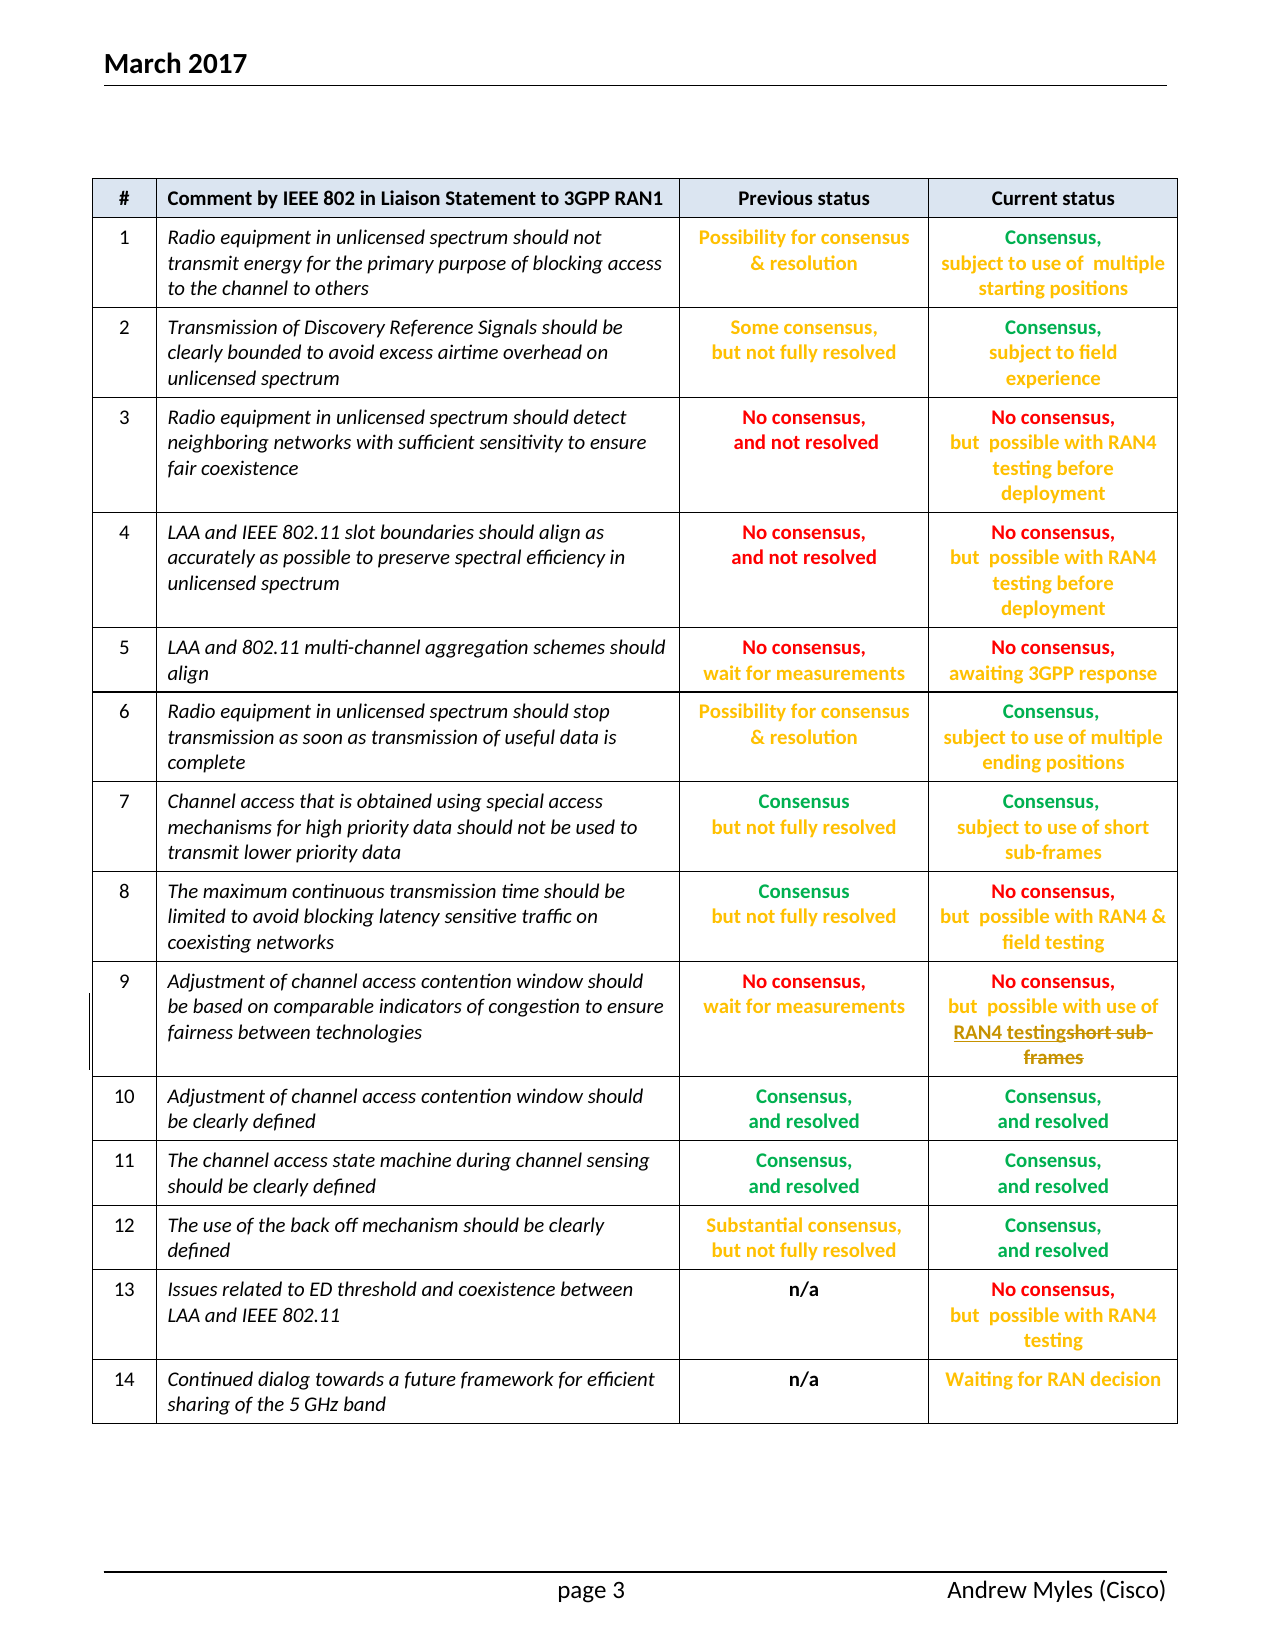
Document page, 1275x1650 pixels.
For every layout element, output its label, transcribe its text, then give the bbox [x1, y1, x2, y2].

table_header Comment by IEEE 802 in Liaison Statement to 3GPP RAN1 [157, 179, 679, 217]
table_cell Radio equipment in unlicensed spectrum should detect neighboring networks with sufficient sensitivity to ensure fair coexistence [157, 398, 679, 512]
table_cell No consensus, but possible with RAN4 testing before deployment [929, 513, 1177, 627]
table_cell 10 [93, 1077, 156, 1140]
table_cell 6 [93, 693, 156, 781]
table_cell Consensus, subject to use of multiple ending positions [929, 693, 1177, 781]
table_cell Consensus, and resolved [929, 1141, 1177, 1205]
table_cell Radio equipment in unlicensed spectrum should not transmit energy for the primary purpose of blocking access to the channel to others [157, 218, 679, 307]
table_cell 1 [93, 218, 156, 307]
table_cell 8 [93, 872, 156, 961]
table_cell 4 [93, 513, 156, 627]
table_cell 11 [93, 1141, 156, 1205]
table_cell No consensus, and not resolved [680, 513, 928, 627]
table_cell 14 [93, 1360, 156, 1423]
table_cell Possibility for consensus & resolution [680, 693, 928, 781]
table_cell Issues related to ED threshold and coexistence between LAA and IEEE 802.11 [157, 1270, 679, 1359]
table_cell Consensus but not fully resolved [680, 872, 928, 961]
table_cell No consensus, but possible with RAN4 testing [929, 1270, 1177, 1359]
table_cell Consensus, subject to field experience [929, 308, 1177, 397]
table_cell 3 [93, 398, 156, 512]
table_cell Consensus, and resolved [929, 1206, 1177, 1269]
table_cell Some consensus, but not fully resolved [680, 308, 928, 397]
table_cell No consensus, but possible with use of [929, 962, 1177, 1076]
table_cell Adjustment of channel access contention window should be based on comparable indicators of congestion to ensure fairness between technologies [157, 962, 679, 1076]
table_cell Radio equipment in unlicensed spectrum should stop transmission as soon as transmission of useful data is complete [157, 693, 679, 781]
table_cell The maximum continuous transmission time should be limited to avoid blocking latency sensitive traffic on coexisting networks [157, 872, 679, 961]
table_cell No consensus, and not resolved [680, 398, 928, 512]
table_header Current status [929, 179, 1177, 217]
table_cell 12 [93, 1206, 156, 1269]
table_cell 7 [93, 782, 156, 871]
table_cell n/a [680, 1270, 928, 1359]
table_cell The channel access state machine during channel sensing should be clearly defined [157, 1141, 679, 1205]
table_cell Consensus, and resolved [680, 1077, 928, 1140]
table_cell No consensus, but possible with RAN4 testing before deployment [929, 398, 1177, 512]
table_cell 13 [93, 1270, 156, 1359]
table_cell Substantial consensus, but not fully resolved [680, 1206, 928, 1269]
table_cell No consensus, wait for measurements [680, 628, 928, 691]
table_cell Transmission of Discovery Reference Signals should be clearly bounded to avoid excess airtime overhead on unlicensed spectrum [157, 308, 679, 397]
table_cell Waiting for RAN decision [929, 1360, 1177, 1423]
table_cell 9 [93, 962, 156, 1076]
table_header Previous status [680, 179, 928, 217]
table_cell n/a [680, 1360, 928, 1423]
table_cell No consensus, awaiting 3GPP response [929, 628, 1177, 691]
table_cell Consensus, and resolved [680, 1141, 928, 1205]
table_cell 5 [93, 628, 156, 691]
table_header # [93, 179, 156, 217]
table_cell Consensus, and resolved [929, 1077, 1177, 1140]
table_cell Consensus but not fully resolved [680, 782, 928, 871]
table_cell Consensus, subject to use of multiple starting positions [929, 218, 1177, 307]
table_cell LAA and 802.11 multi-channel aggregation schemes should align [157, 628, 679, 691]
table_cell 2 [93, 308, 156, 397]
table_cell No consensus, but possible with RAN4 & field testing [929, 872, 1177, 961]
table_cell LAA and IEEE 802.11 slot boundaries should align as accurately as possible to preserve spectral efficiency in unlicensed spectrum [157, 513, 679, 627]
table_cell No consensus, wait for measurements [680, 962, 928, 1076]
table_cell Possibility for consensus & resolution [680, 218, 928, 307]
table_cell The use of the back off mechanism should be clearly defined [157, 1206, 679, 1269]
table_cell Adjustment of channel access contention window should be clearly defined [157, 1077, 679, 1140]
table_cell Continued dialog towards a future framework for efficient sharing of the 5 GHz band [157, 1360, 679, 1423]
table_cell Consensus, subject to use of short sub-frames [929, 782, 1177, 871]
table_cell Channel access that is obtained using special access mechanisms for high priority data should not be used to transmit lower priority data [157, 782, 679, 871]
